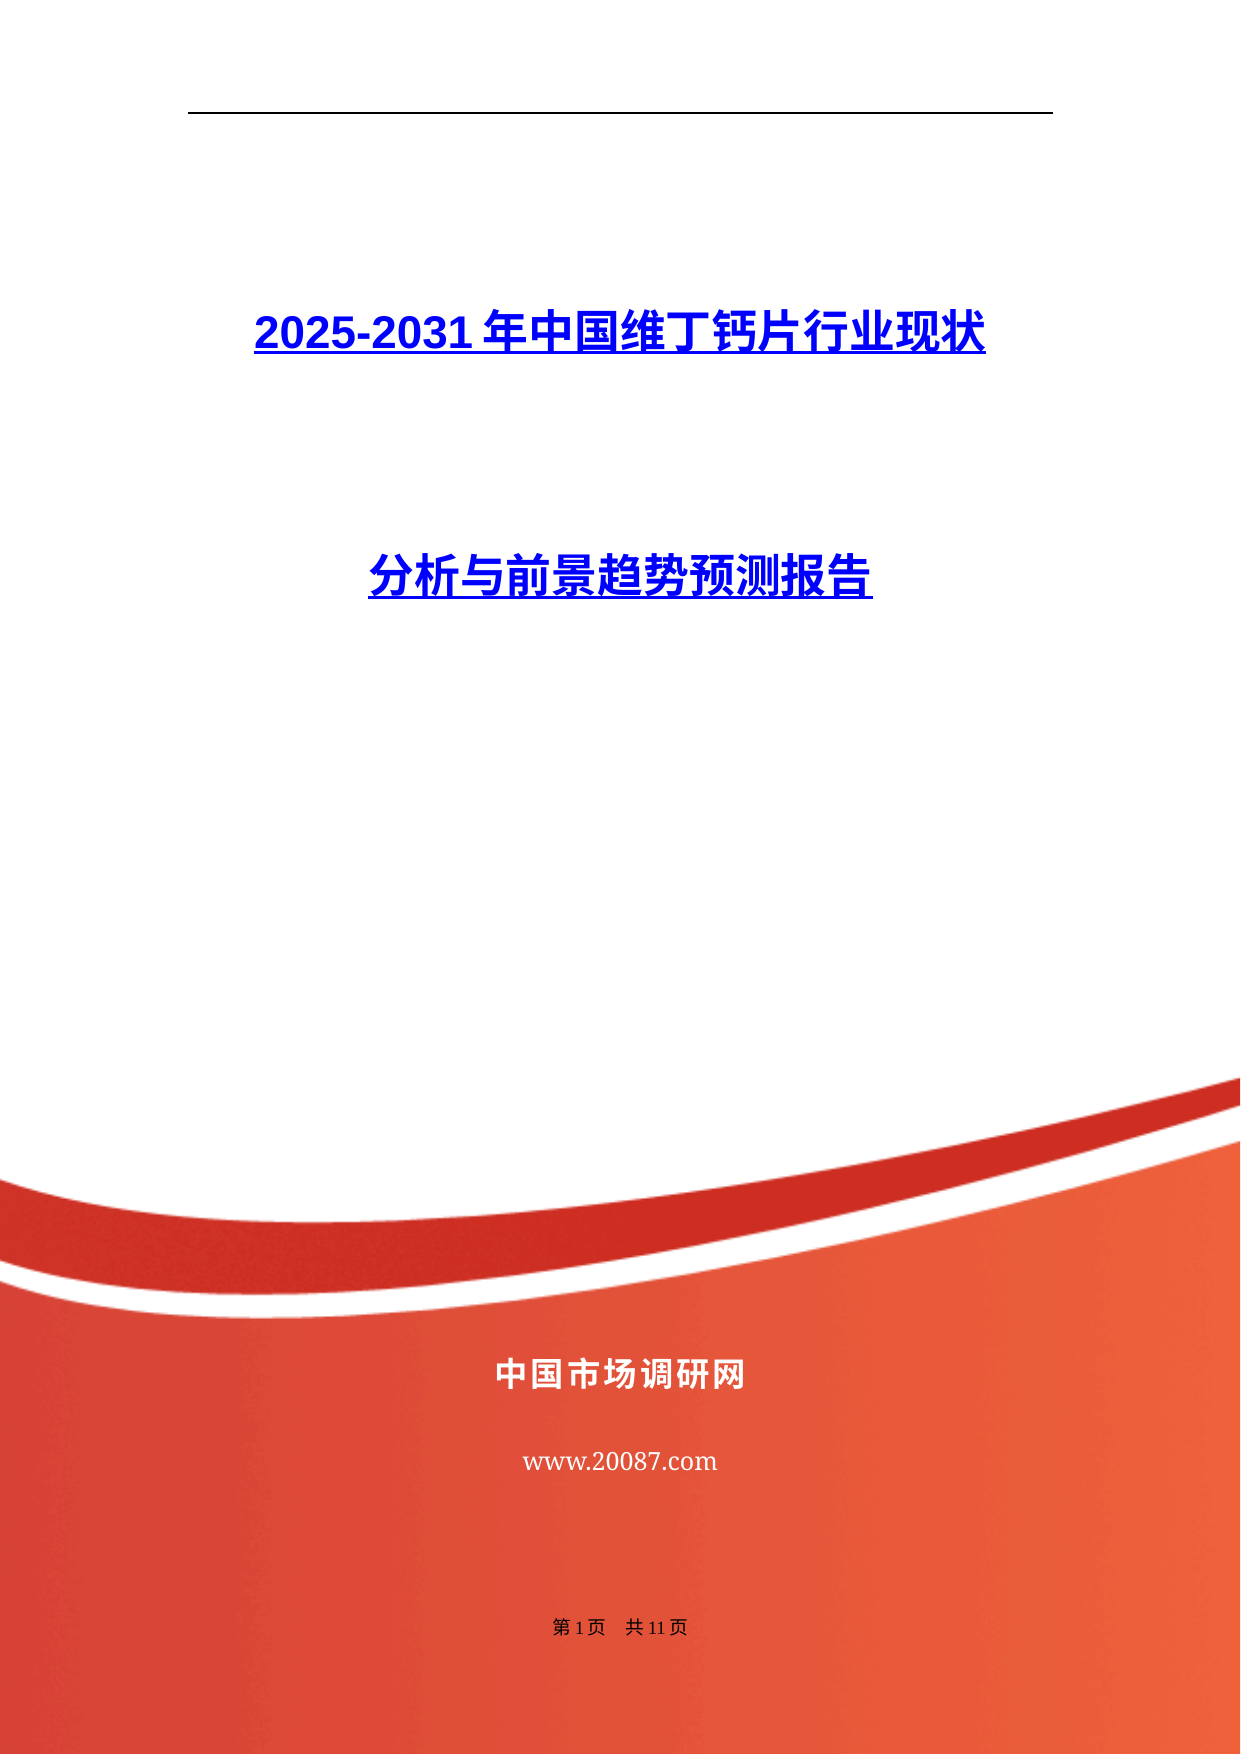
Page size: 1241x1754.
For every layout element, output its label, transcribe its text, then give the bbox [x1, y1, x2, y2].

text www.20087.com [187, 1428, 1053, 1493]
table_header 2025-2031年中国维丁钙片行业现状分析与前景趋势预测报告 [188, 207, 1053, 773]
picture [0, 1006, 1241, 1754]
subtitle 中国市场调研网 [187, 1339, 1053, 1404]
